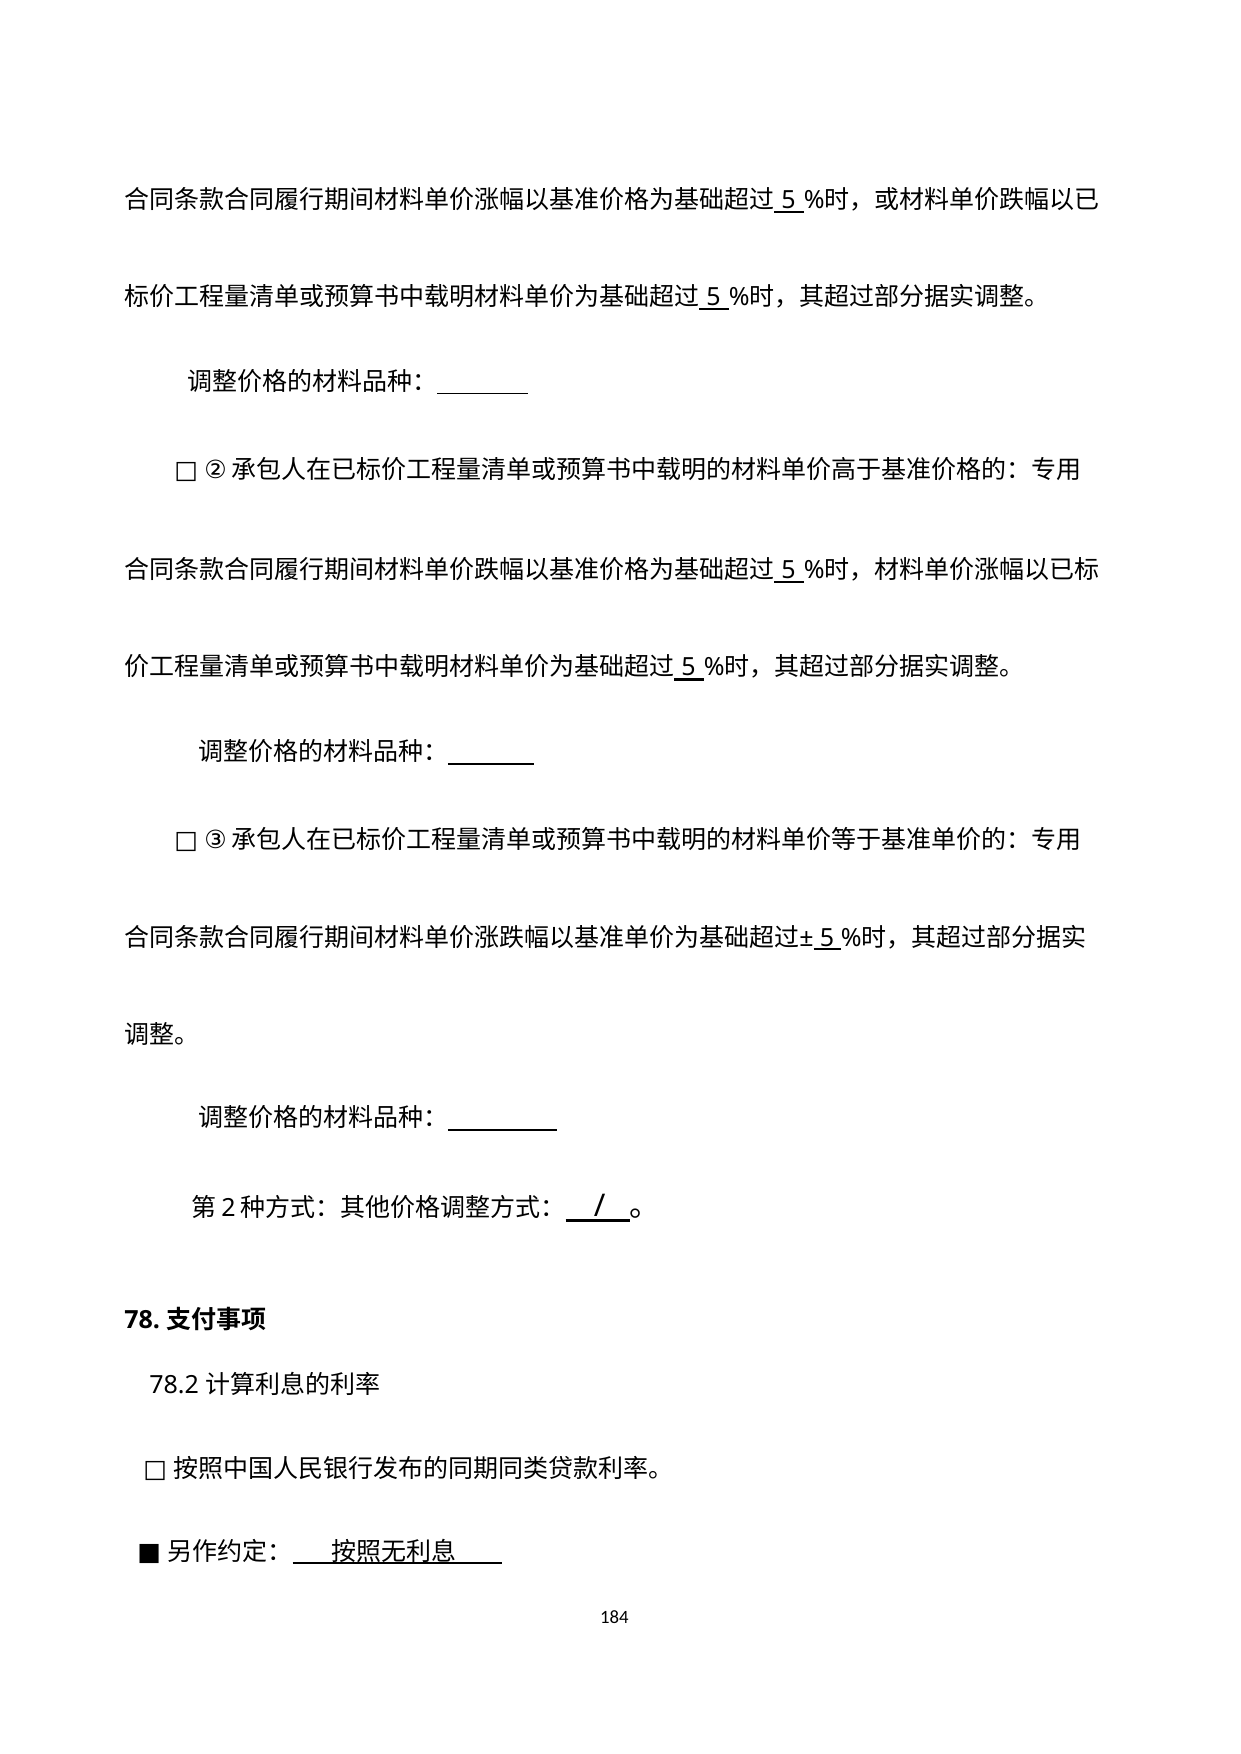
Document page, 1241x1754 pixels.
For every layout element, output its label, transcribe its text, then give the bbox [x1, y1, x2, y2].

text □ ②承包人在已标价工程量清单或预算书中载明的材料单价高于基准价格的：专用合同条款合同履行期间材料单价跌幅以基准价格为基础超过 5 %时，材料单价涨幅以已标价工程量清单或预算书中载明材料单价为基础超过 5 %时，其超过部分据实调整。 [124, 435, 1104, 695]
text □ ③承包人在已标价工程量清单或预算书中载明的材料单价等于基准单价的：专用合同条款合同履行期间材料单价涨跌幅以基准单价为基础超过± 5 %时，其超过部分据实调整。 [124, 805, 1104, 1065]
text □ 按照中国人民银行发布的同期同类贷款利率。 [124, 1434, 1104, 1499]
text 第2种方式：其他价格调整方式： / 。 [124, 1171, 1104, 1236]
text 调整价格的材料品种： [124, 717, 1104, 782]
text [124, 162, 1104, 324]
subtitle 78. 支付事项 [124, 1286, 1104, 1351]
text ■ 另作约定： 按照无利息 [124, 1517, 1104, 1582]
text 调整价格的材料品种： [124, 347, 1104, 412]
text 调整价格的材料品种： [124, 1083, 1104, 1148]
text 78.2 计算利息的利率 [124, 1351, 1104, 1416]
